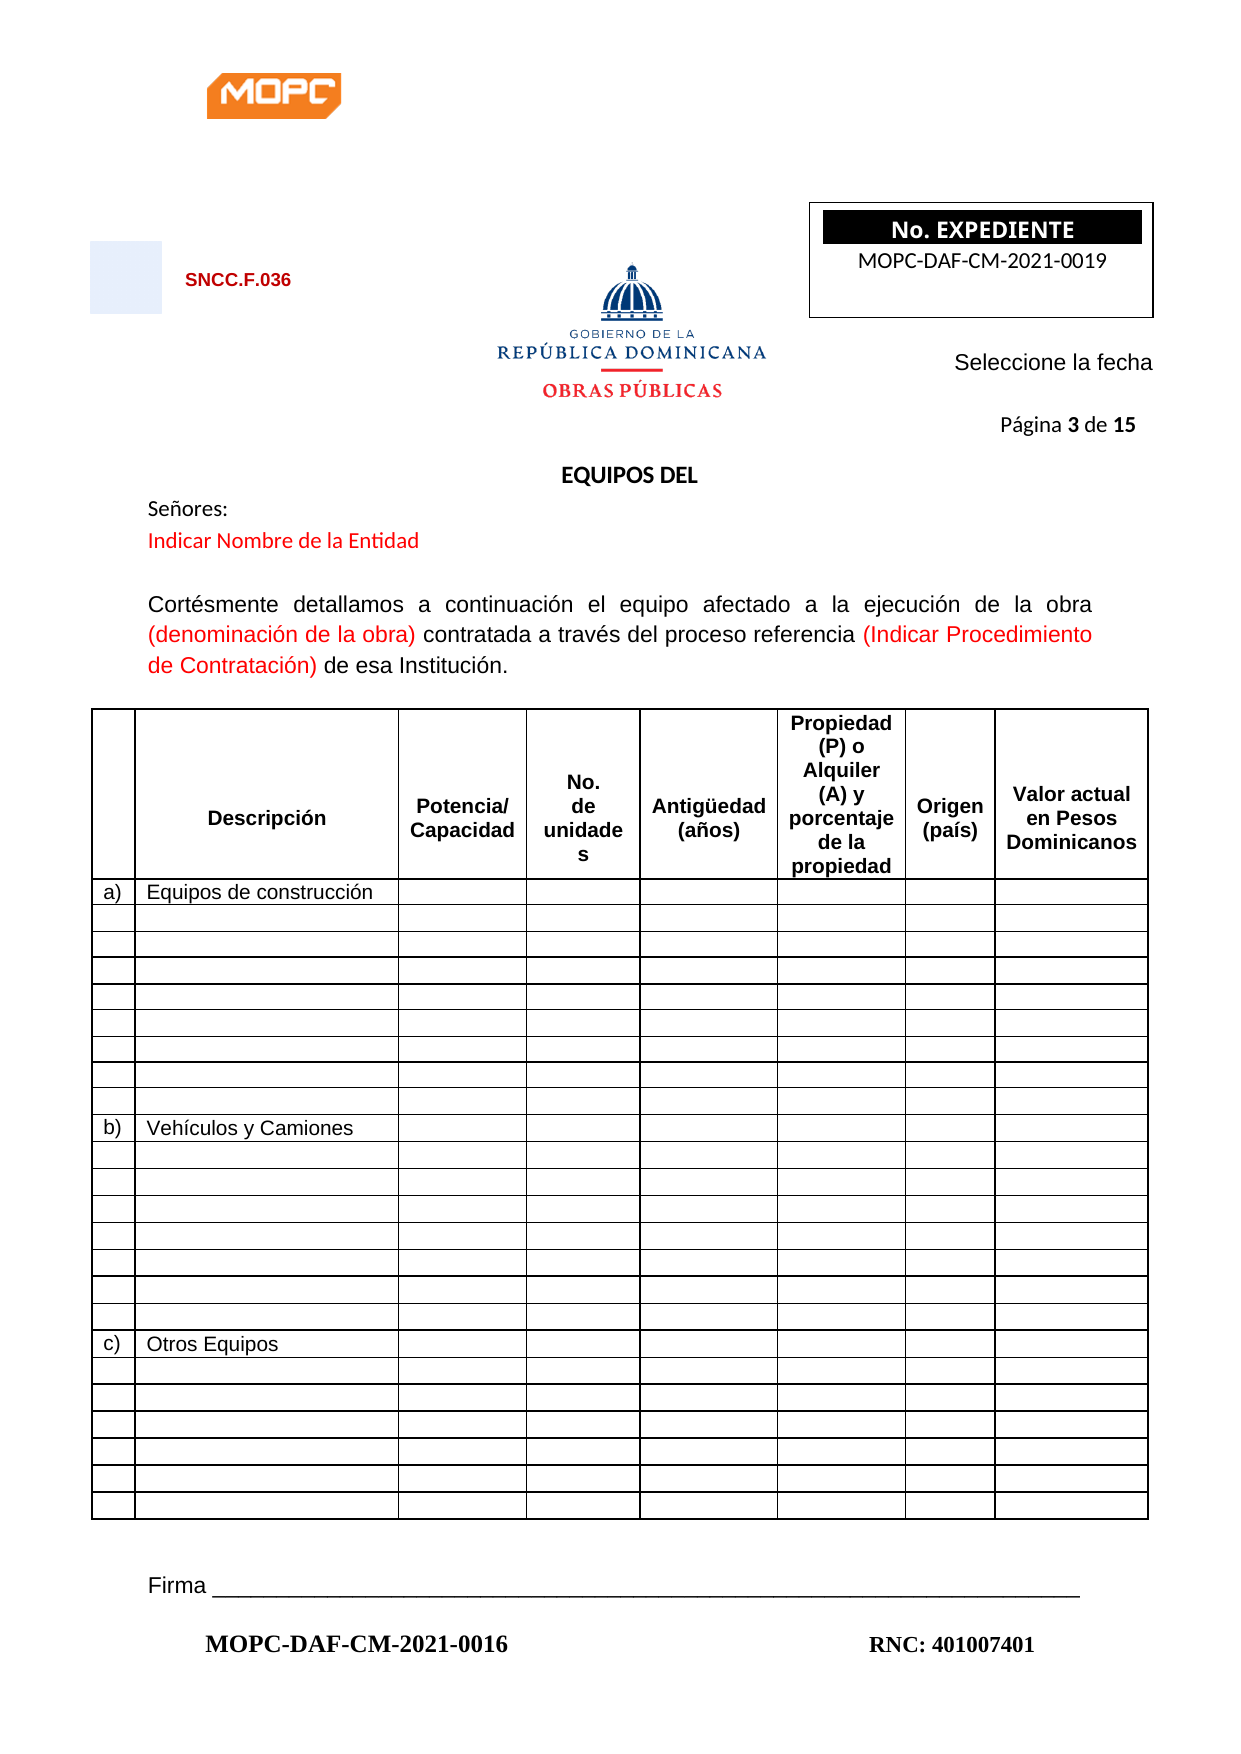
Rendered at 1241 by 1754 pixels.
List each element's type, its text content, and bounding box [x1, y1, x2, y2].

table_cell [399, 1385, 526, 1410]
table_cell [399, 880, 526, 903]
table_cell [906, 1304, 994, 1329]
table_cell [641, 1196, 777, 1221]
table_cell [641, 1331, 777, 1356]
table_cell [641, 905, 777, 931]
table_cell [996, 1037, 1147, 1061]
table_header Propiedad (P) o Alquiler (A) y porcentaje de la propiedad [778, 710, 905, 878]
table_cell [906, 1010, 994, 1036]
table_cell [93, 1037, 134, 1061]
table_header Potencia/ Capacidad [399, 710, 526, 878]
table_cell [906, 1115, 994, 1141]
table_cell [906, 985, 994, 1008]
table_cell [778, 1115, 905, 1141]
table_cell [399, 1088, 526, 1113]
table_cell [778, 1223, 905, 1248]
table_cell [778, 1010, 905, 1036]
picture [90, 241, 162, 314]
table_cell [399, 1304, 526, 1329]
table_header Antigüedad (años) [641, 710, 777, 878]
table_cell [527, 1277, 639, 1302]
table_cell [399, 932, 526, 956]
table_cell [996, 1250, 1147, 1275]
table_cell [399, 1196, 526, 1221]
table_cell [778, 1385, 905, 1410]
table_cell [641, 1439, 777, 1464]
table_cell [93, 985, 134, 1008]
table_cell [93, 1466, 134, 1491]
table_cell [527, 1223, 639, 1248]
table_cell [136, 1169, 398, 1194]
table_cell [641, 1412, 777, 1437]
table_header Descripción [136, 710, 398, 878]
table_cell [399, 1037, 526, 1061]
table_cell [906, 1466, 994, 1491]
table_cell [527, 1010, 639, 1036]
table_cell [136, 1412, 398, 1437]
table_cell [93, 1412, 134, 1437]
table_cell [527, 1493, 639, 1518]
table_cell [641, 1010, 777, 1036]
table_cell [641, 880, 777, 903]
table_cell [906, 1439, 994, 1464]
table_cell [778, 1439, 905, 1464]
table_cell [778, 985, 905, 1008]
table_cell [527, 1358, 639, 1383]
table_cell [93, 1439, 134, 1464]
table_cell [136, 1010, 398, 1036]
table_cell [399, 985, 526, 1008]
table_cell [399, 1169, 526, 1194]
text Señores: [148, 494, 1092, 522]
table_cell [527, 1466, 639, 1491]
table_cell [778, 1196, 905, 1221]
table_cell [906, 905, 994, 931]
table_cell [399, 1466, 526, 1491]
table_cell a) [93, 880, 134, 903]
table_cell [641, 985, 777, 1008]
table_cell [527, 1196, 639, 1221]
table_cell [527, 1037, 639, 1061]
table_cell [906, 1088, 994, 1113]
table_cell [93, 1358, 134, 1383]
table_cell [906, 1142, 994, 1167]
table_cell [641, 1385, 777, 1410]
table_cell [996, 1331, 1147, 1356]
table_cell [399, 1412, 526, 1437]
table_cell [136, 1223, 398, 1248]
table_cell [996, 1063, 1147, 1087]
table_cell [136, 1439, 398, 1464]
table_cell [906, 1063, 994, 1087]
table_cell [527, 1063, 639, 1087]
table_cell Vehículos y Camiones [136, 1115, 398, 1141]
table_cell [136, 1466, 398, 1491]
table_cell [527, 1250, 639, 1275]
table_cell [399, 1250, 526, 1275]
table_cell [641, 1277, 777, 1302]
table_cell [996, 1088, 1147, 1113]
table_cell [93, 1010, 134, 1036]
table_cell [93, 1063, 134, 1087]
table_cell [906, 1169, 994, 1194]
table_cell [996, 958, 1147, 983]
table_cell [996, 932, 1147, 956]
table_cell [527, 1439, 639, 1464]
table_cell [906, 1250, 994, 1275]
table_cell [527, 1169, 639, 1194]
table_cell [778, 1304, 905, 1329]
table_cell [136, 1493, 398, 1518]
table_cell [778, 1358, 905, 1383]
table_cell [641, 1466, 777, 1491]
table_cell [93, 1196, 134, 1221]
table_cell [136, 932, 398, 956]
picture [494, 261, 767, 402]
table_cell [93, 958, 134, 983]
table_cell [136, 1196, 398, 1221]
table_cell c) [93, 1331, 134, 1356]
table_cell [906, 1196, 994, 1221]
table_cell [906, 1493, 994, 1518]
table_cell [136, 1063, 398, 1087]
table_cell [527, 1331, 639, 1356]
table_cell [527, 1115, 639, 1141]
table_cell [527, 905, 639, 931]
table_cell [641, 932, 777, 956]
table_cell [93, 1304, 134, 1329]
table_cell [527, 1412, 639, 1437]
table_cell [399, 1115, 526, 1141]
text Indicar Nombre de [148, 526, 1092, 554]
table_cell [399, 1493, 526, 1518]
table_cell [399, 1358, 526, 1383]
table_cell [136, 985, 398, 1008]
table_cell [527, 880, 639, 903]
table_cell [136, 1358, 398, 1383]
table_cell [136, 958, 398, 983]
table_cell [906, 932, 994, 956]
table_cell [996, 1169, 1147, 1194]
table_cell [641, 1223, 777, 1248]
table_cell [906, 1358, 994, 1383]
table_cell [93, 1223, 134, 1248]
table_cell Otros Equipos [136, 1331, 398, 1356]
table_header [93, 710, 134, 878]
text Cortésmente detallamos a continuación el equipo afectado a la ejecución de la obra (denominación de la obra) contratada a través del proceso referencia (Indicar Procedimiento de Contratación) de esa Institución. [148, 591, 1092, 678]
table_cell [996, 1358, 1147, 1383]
table_cell [778, 1331, 905, 1356]
table_cell [136, 1304, 398, 1329]
table_cell [778, 958, 905, 983]
table_cell [641, 1358, 777, 1383]
table_cell [399, 1277, 526, 1302]
table_cell [641, 1304, 777, 1329]
table_header Valor actual en Pesos Dominicanos [996, 710, 1147, 878]
table_cell [136, 1088, 398, 1113]
table_cell [93, 932, 134, 956]
table_cell [527, 1385, 639, 1410]
table_cell [399, 905, 526, 931]
table_cell [778, 905, 905, 931]
table_cell [93, 1169, 134, 1194]
table_cell [778, 1412, 905, 1437]
table_cell [399, 958, 526, 983]
table_cell [906, 1385, 994, 1410]
table_cell [641, 1493, 777, 1518]
table_cell [778, 1169, 905, 1194]
table_cell [906, 1037, 994, 1061]
table_cell [906, 1223, 994, 1248]
picture [206, 73, 342, 119]
table_cell [136, 1142, 398, 1167]
table_cell [778, 1088, 905, 1113]
table_cell [778, 1277, 905, 1302]
table_cell [906, 880, 994, 903]
table_cell [399, 1331, 526, 1356]
table_cell [136, 1277, 398, 1302]
table_cell [641, 958, 777, 983]
table_cell [399, 1223, 526, 1248]
table_cell [906, 1331, 994, 1356]
table_cell [996, 1277, 1147, 1302]
table_cell [778, 880, 905, 903]
table_cell [527, 1304, 639, 1329]
table_cell [641, 1063, 777, 1087]
table_cell Equipos de construcción [136, 880, 398, 903]
table_cell [996, 1223, 1147, 1248]
table_cell [996, 1439, 1147, 1464]
table_cell [93, 1493, 134, 1518]
table_cell [93, 905, 134, 931]
table_cell [527, 1088, 639, 1113]
table_cell [527, 985, 639, 1008]
table_cell [996, 1304, 1147, 1329]
table_cell [996, 985, 1147, 1008]
table_cell [527, 1142, 639, 1167]
table_cell [996, 1196, 1147, 1221]
table_cell [996, 1142, 1147, 1167]
table_cell [641, 1250, 777, 1275]
table_cell [996, 1412, 1147, 1437]
table_cell [906, 958, 994, 983]
table_header No. de unidades [527, 710, 639, 878]
table_cell [641, 1115, 777, 1141]
table_cell [136, 1385, 398, 1410]
table_cell [136, 905, 398, 931]
table_cell [778, 932, 905, 956]
table_cell [778, 1493, 905, 1518]
table_cell [778, 1250, 905, 1275]
table_cell [778, 1142, 905, 1167]
table_cell [996, 880, 1147, 903]
table_cell [641, 1142, 777, 1167]
table_cell [527, 932, 639, 956]
table_cell [996, 1010, 1147, 1036]
table_cell [996, 1115, 1147, 1141]
table_cell [399, 1010, 526, 1036]
table_cell [906, 1412, 994, 1437]
table_cell [136, 1250, 398, 1275]
table_cell [778, 1037, 905, 1061]
table_cell [906, 1277, 994, 1302]
table_cell [399, 1142, 526, 1167]
table_cell b) [93, 1115, 134, 1141]
table_cell [778, 1466, 905, 1491]
table_cell [996, 1466, 1147, 1491]
table_cell [93, 1250, 134, 1275]
table_cell [136, 1037, 398, 1061]
table_header Origen (país) [906, 710, 994, 878]
table_cell [996, 905, 1147, 931]
table_cell [93, 1142, 134, 1167]
table_cell [641, 1037, 777, 1061]
text Firma ____________________________________________________________________ [148, 1572, 1092, 1598]
table_cell [93, 1277, 134, 1302]
table_cell [93, 1385, 134, 1410]
table_cell [399, 1063, 526, 1087]
table_cell [93, 1088, 134, 1113]
table_cell [996, 1493, 1147, 1518]
table_cell [641, 1088, 777, 1113]
table_cell [996, 1385, 1147, 1410]
table_cell [527, 958, 639, 983]
table_cell [778, 1063, 905, 1087]
table_cell [641, 1169, 777, 1194]
table_cell [399, 1439, 526, 1464]
